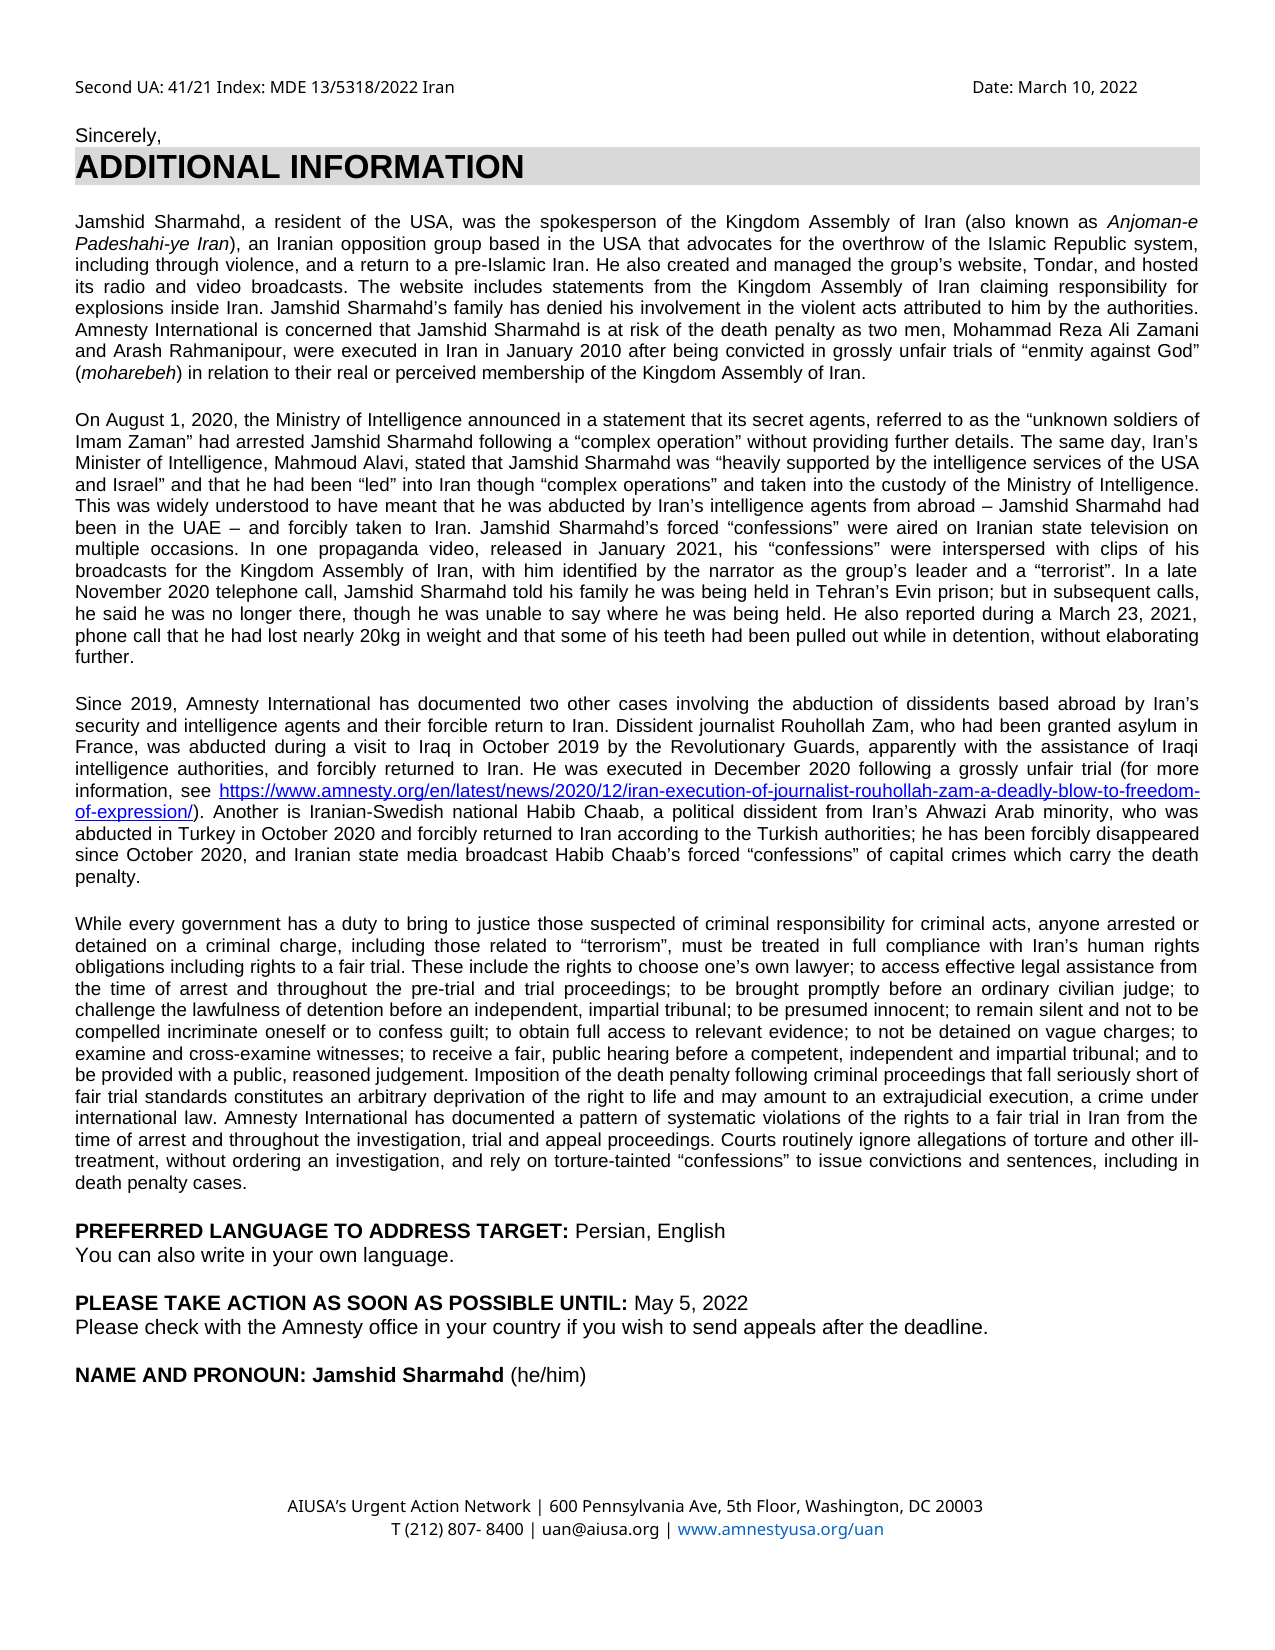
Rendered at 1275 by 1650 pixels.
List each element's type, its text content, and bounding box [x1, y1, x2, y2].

text You can also write in your own language. [75, 1243, 1200, 1267]
subtitle Additional information [75, 147, 1200, 185]
text While every government has a duty to bring to justice those suspected of criminal responsibility for criminal acts, anyone arrested or detained on a criminal charge, including those related to “terrorism”, must be treated in full compliance with Iran’s human rights obligations including rights to a fair trial. These include the rights to choose one’s own lawyer; to access effective legal assistance from the time of arrest and throughout the pre-trial and trial proceedings; to be brought promptly before an ordinary civilian judge; to challenge the lawfulness of detention before an independent, impartial tribunal; to be presumed innocent; to remain silent and not to be compelled incriminate oneself or to confess guilt; to obtain full access to relevant evidence; to not be detained on vague charges; to examine and cross-examine witnesses; to receive a fair, public hearing before a competent, independent and impartial tribunal; and to be provided with a public, reasoned judgement. Imposition of the death penalty following criminal proceedings that fall seriously short of fair trial standards constitutes an arbitrary deprivation of the right to life and may amount to an extrajudicial execution, a crime under international law. Amnesty International has documented a pattern of systematic violations of the rights to a fair trial in Iran from the time of arrest and throughout the investigation, trial and appeal proceedings. Courts routinely ignore allegations of torture and other ill-treatment, without ordering an investigation, and rely on torture-tainted “confessions” to issue convictions and sentences, including in death penalty cases. [75, 913, 1200, 1193]
text PREFERRED LANGUAGE TO ADDRESS TARGET: Persian, English [75, 1219, 1200, 1243]
text On August 1, 2020, the Ministry of Intelligence announced in a statement that its secret agents, referred to as the “unknown soldiers of Imam Zaman” had arrested Jamshid Sharmahd following a “complex operation” without providing further details. The same day, Iran’s Minister of Intelligence, Mahmoud Alavi, stated that Jamshid Sharmahd was “heavily supported by the intelligence services of the USA and Israel” and that he had been “led” into Iran though “complex operations” and taken into the custody of the Ministry of Intelligence. This was widely understood to have meant that he was abducted by Iran’s intelligence agents from abroad – Jamshid Sharmahd had been in the UAE – and forcibly taken to Iran. Jamshid Sharmahd’s forced “confessions” were aired on Iranian state television on multiple occasions. In one propaganda video, released in January 2021, his “confessions” were interspersed with clips of his broadcasts for the Kingdom Assembly of Iran, with him identified by the narrator as the group’s leader and a “terrorist”. In a late November 2020 telephone call, Jamshid Sharmahd told his family he was being held in Tehran’s Evin prison; but in subsequent calls, he said he was no longer there, though he was unable to say where he was being held. He also reported during a March 23, 2021, phone call that he had lost nearly 20kg in weight and that some of his teeth had been pulled out while in detention, without elaborating further. [75, 409, 1200, 668]
text Sincerely, [75, 124, 1200, 147]
text Since 2019, Amnesty International has documented two other cases involving the abduction of dissidents based abroad by Iran’s security and intelligence agents and their forcible return to Iran. Dissident journalist Rouhollah Zam, who had been granted asylum in France, was abducted during a visit to Iraq in October 2019 by the Revolutionary Guards, apparently with the assistance of Iraqi intelligence authorities, and forcibly returned to Iran. He was executed in December 2020 following a grossly unfair trial (for more information, see https://www.amnesty.org/en/latest/news/2020/12/iran-execution-of-journalist-rouhollah-zam-a-deadly-blow-to-freedom-of-expression/). Another is Iranian-Swedish national Habib Chaab, a political dissident from Iran’s Ahwazi Arab minority, who was abducted in Turkey in October 2020 and forcibly returned to Iran according to the Turkish authorities; he has been forcibly disappeared since October 2020, and Iranian state media broadcast Habib Chaab’s forced “confessions” of capital crimes which carry the death penalty. [75, 693, 1200, 887]
text Jamshid Sharmahd, a resident of the USA, was the spokesperson of the Kingdom Assembly of Iran (also known as Anjoman-e Padeshahi-ye Iran), an Iranian opposition group based in the USA that advocates for the overthrow of the Islamic Republic system, including through violence, and a return to a pre-Islamic Iran. He also created and managed the group’s website, Tondar, and hosted its radio and video broadcasts. The website includes statements from the Kingdom Assembly of Iran claiming responsibility for explosions inside Iran. Jamshid Sharmahd’s family has denied his involvement in the violent acts attributed to him by the authorities. Amnesty International is concerned that Jamshid Sharmahd is at risk of the death penalty as two men, Mohammad Reza Ali Zamani and Arash Rahmanipour, were executed in Iran in January 2010 after being convicted in grossly unfair trials of “enmity against God” (moharebeh) in relation to their real or perceived membership of the Kingdom Assembly of Iran. [75, 211, 1200, 383]
text Please check with the Amnesty office in your country if you wish to send appeals after the deadline. [75, 1315, 1200, 1339]
text NAME AND PRONOUN: Jamshid Sharmahd (he/him) [75, 1363, 1200, 1387]
text PLEASE TAKE ACTION AS SOON AS POSSIBLE UNTIL: May 5, 2022 [75, 1291, 1200, 1315]
